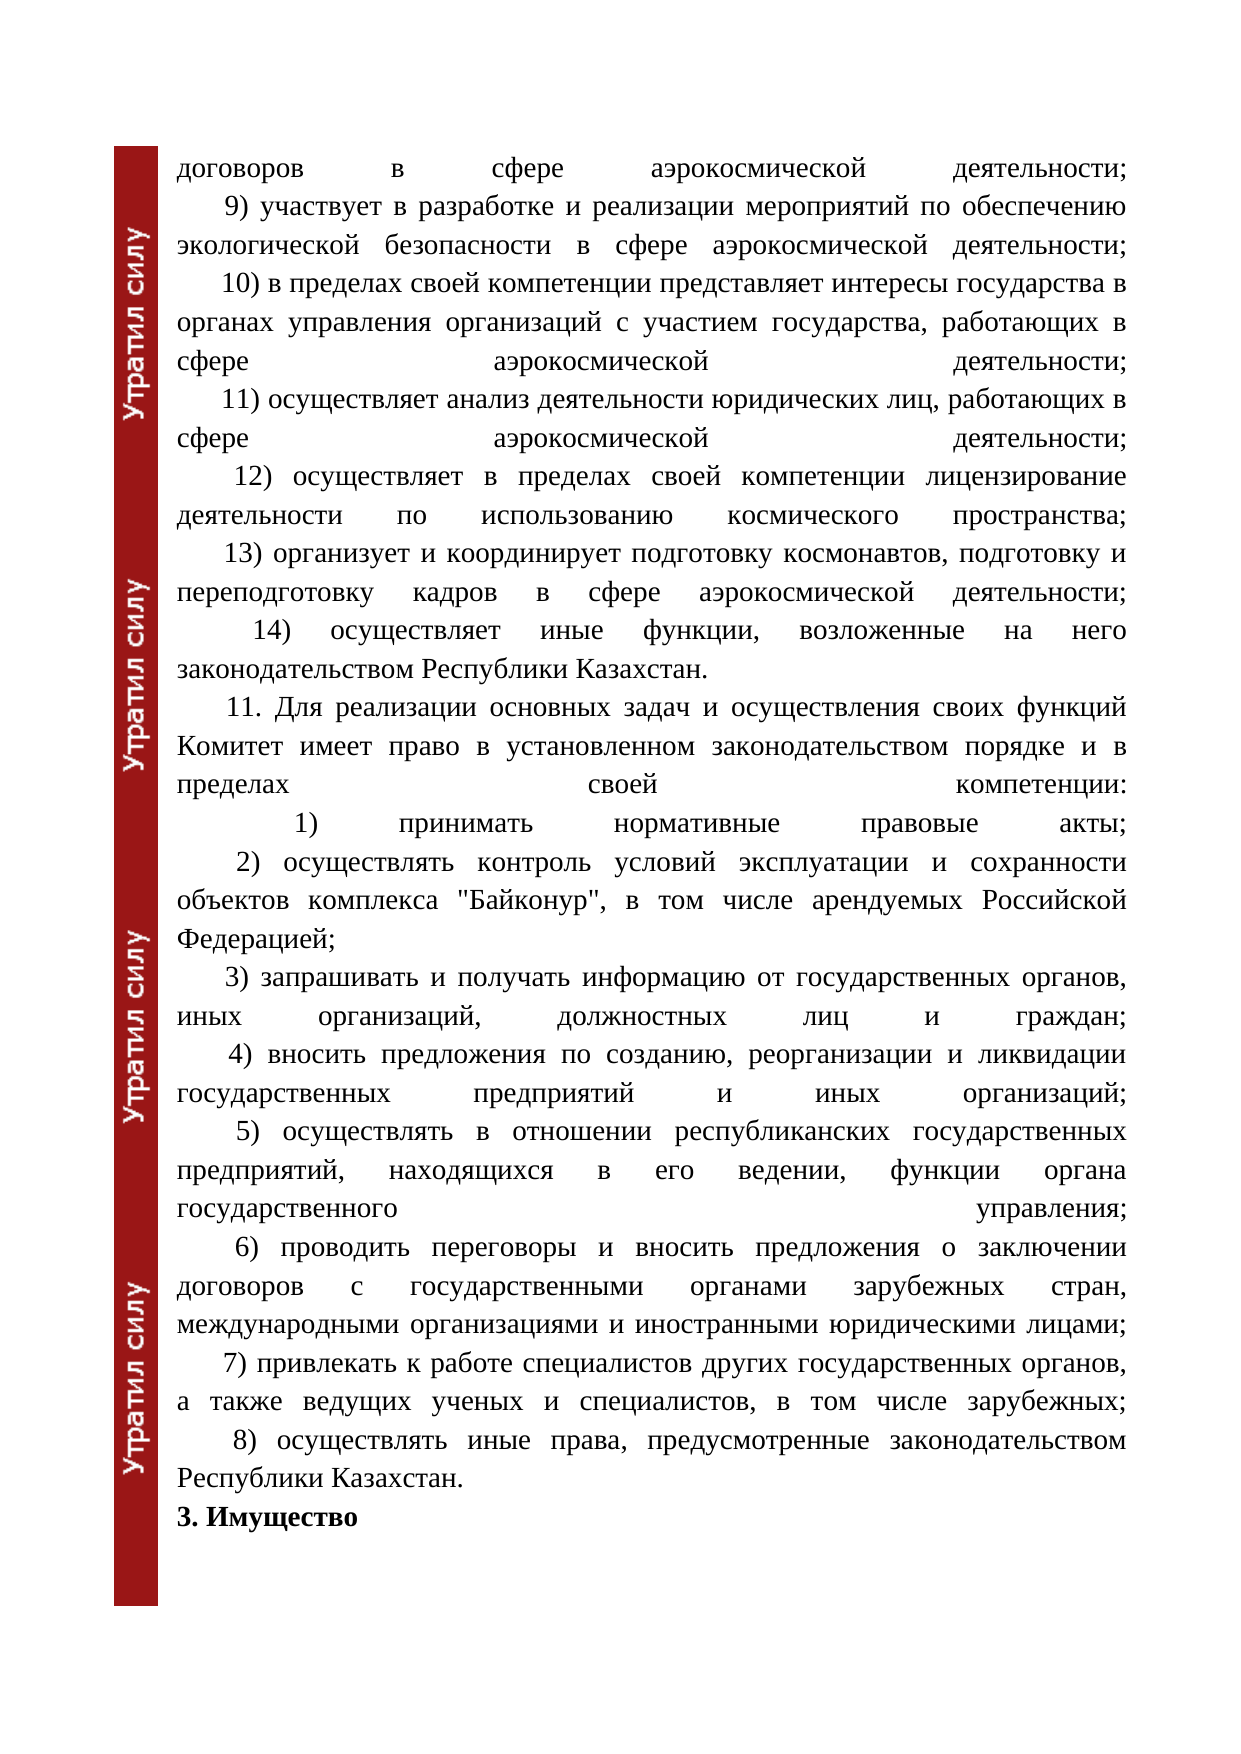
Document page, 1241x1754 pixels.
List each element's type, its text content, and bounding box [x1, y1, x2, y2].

text 3. Имущество [112, 1499, 1128, 1532]
picture [114, 146, 158, 150]
picture [114, 1494, 158, 1499]
picture [114, 684, 158, 689]
text 11. Для реализации основных задач и осуществления своих функций Комитет имеет право в установленном законодательством порядке и в пределах своей компетенции: 1) принимать нормативные правовые акты; 2) осуществлять контроль условий эксплуатации и сохранности объектов комплекса "Байконур", в том числе арендуемых Российской Федерацией; 3) запрашивать и получать информацию от государственных органов, иных организаций, должностных лиц и граждан; 4) вносить предложения по созданию, реорганизации и ликвидации государственных предприятий и иных организаций; 5) осуществлять в отношении республиканских государственных предприятий, находящихся в его ведении, функции органа государственного управления; 6) проводить переговоры и вносить предложения о заключении договоров с государственными органами зарубежных стран, международными организациями и иностранными юридическими лицами; 7) привлекать к работе специалистов других государственных органов, а также ведущих ученых и специалистов, в том числе зарубежных; 8) осуществлять иные права, предусмотренные законодательством Республики Казахстан. [112, 689, 1128, 1494]
picture [114, 1532, 158, 1606]
